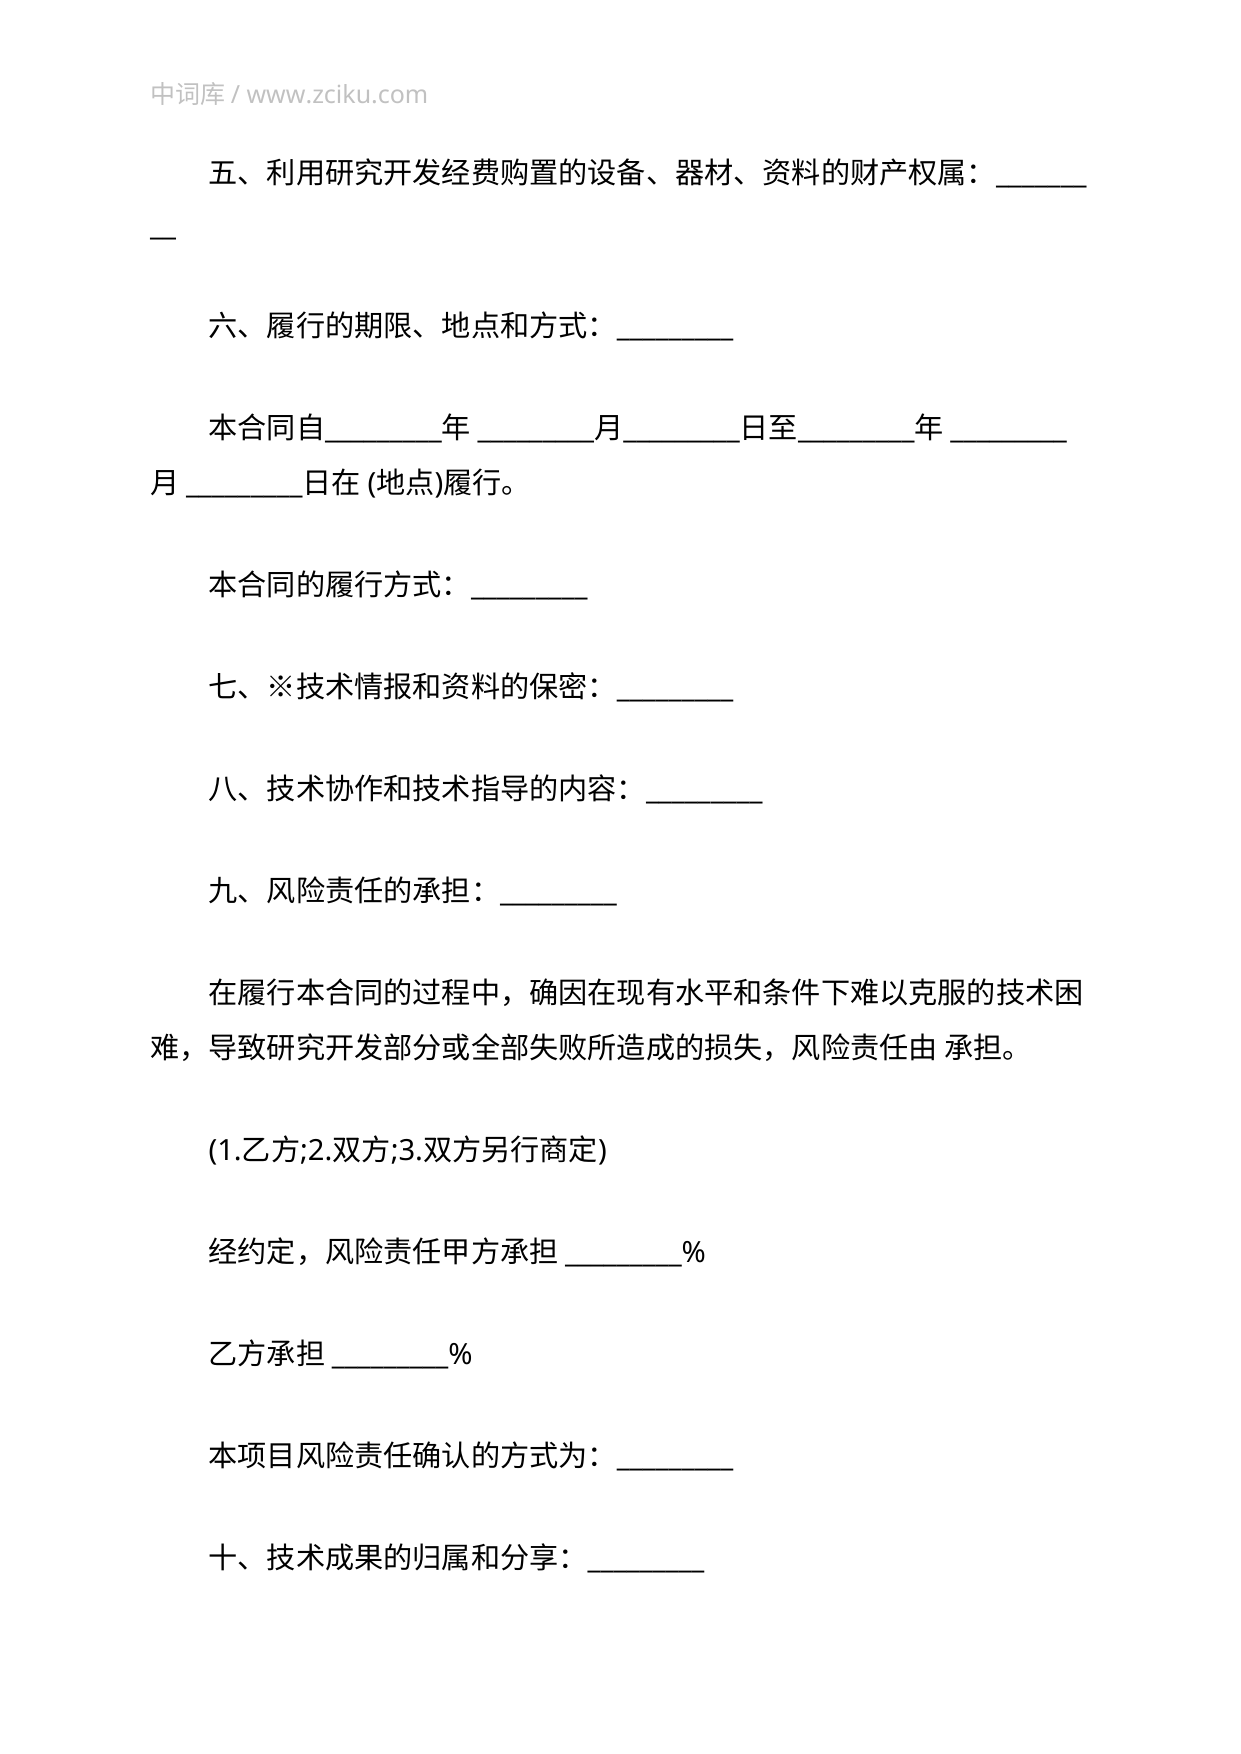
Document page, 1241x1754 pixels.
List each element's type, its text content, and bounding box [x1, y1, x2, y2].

text 八、技术协作和技术指导的内容：_________ [150, 766, 1090, 808]
text 在履行本合同的过程中，确因在现有水平和条件下难以克服的技术困难，导致研究开发部分或全部失败所造成的损失，风险责任由 承担。 [150, 969, 1090, 1067]
text 乙方承担 _________% [150, 1330, 1090, 1373]
text 六、履行的期限、地点和方式：_________ [150, 303, 1090, 345]
text 九、风险责任的承担：_________ [150, 868, 1090, 910]
text 五、利用研究开发经费购置的设备、器材、资料的财产权属：_________ [150, 150, 1090, 244]
text 本项目风险责任确认的方式为：_________ [150, 1432, 1090, 1474]
text 七、※技术情报和资料的保密：_________ [150, 664, 1090, 706]
text 本合同自_________年 _________月_________日至_________年 _________月 _________日在 (地点)履行。 [150, 405, 1090, 502]
text 十、技术成果的归属和分享：_________ [150, 1534, 1090, 1577]
text 本合同的履行方式：_________ [150, 562, 1090, 604]
text 经约定，风险责任甲方承担 _________% [150, 1228, 1090, 1271]
text (1.乙方;2.双方;3.双方另行商定) [150, 1126, 1090, 1169]
